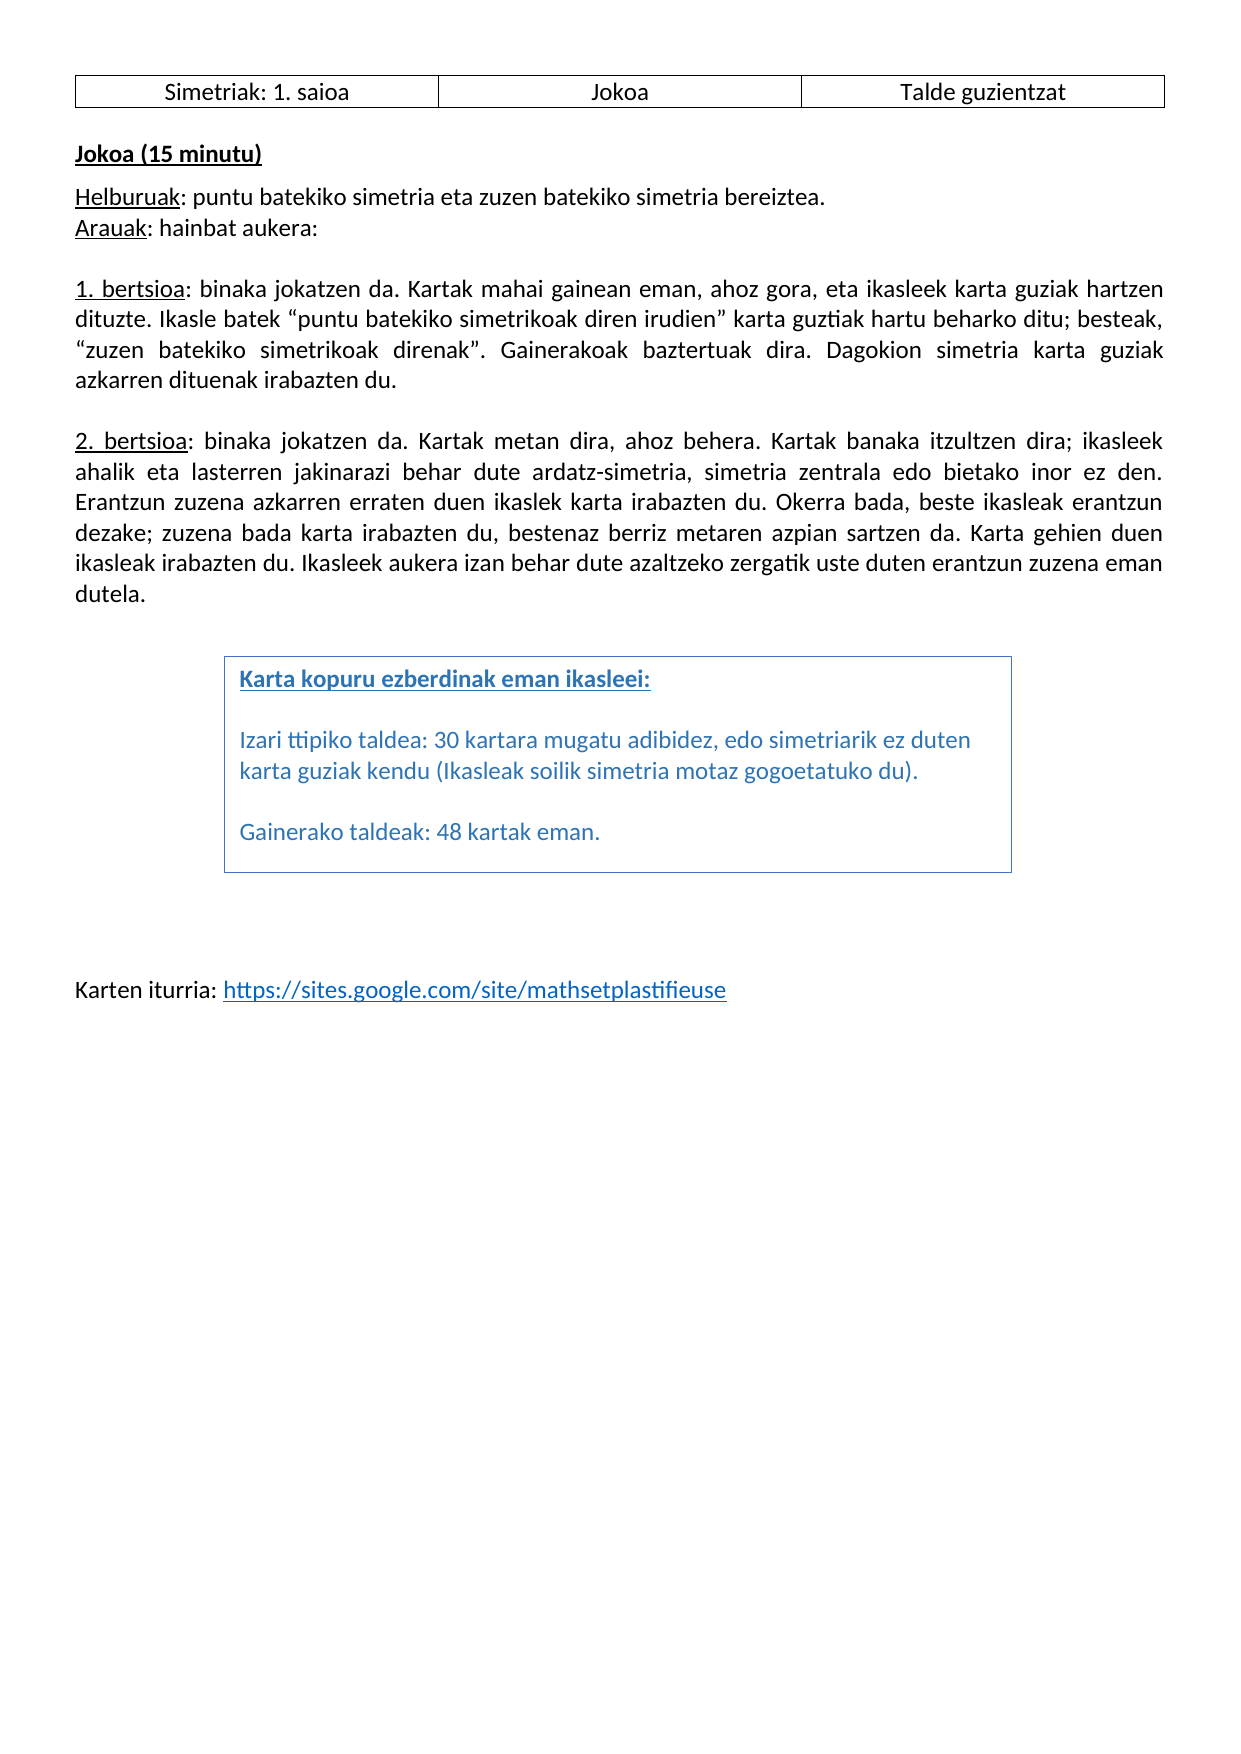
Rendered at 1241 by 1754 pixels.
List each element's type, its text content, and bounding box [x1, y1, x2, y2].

table_header Talde guzientzat [802, 76, 1164, 107]
text Karten iturria: https://sites.google.com/site/mathsetplastifieuse [75, 975, 1165, 1005]
text 2. bertsioa: binaka jokatzen da. Kartak metan dira, ahoz behera. Kartak banaka itzultzen dira; ikasleek ahalik eta lasterren jakinarazi behar dute ardatz-simetria, simetria zentrala edo bietako inor ez den. Erantzun zuzena azkarren erraten duen ikaslek karta irabazten du. Okerra bada, beste ikasleak erantzun dezake; zuzena bada karta irabazten du, bestenaz berriz metaren azpian sartzen da. Karta gehien duen ikasleak irabazten du. Ikasleek aukera izan behar dute azaltzeko zergatik uste duten erantzun zuzena eman dutela. [75, 425, 1165, 608]
text Arauak: hainbat aukera: [75, 212, 1165, 242]
table_header Jokoa [439, 76, 801, 107]
text 1. bertsioa: binaka jokatzen da. Kartak mahai gainean eman, ahoz gora, eta ikasleek karta guziak hartzen dituzte. Ikasle batek “puntu batekiko simetrikoak diren irudien” karta guztiak hartu beharko ditu; besteak, “zuzen batekiko simetrikoak direnak”. Gainerakoak baztertuak dira. Dagokion simetria karta guziak azkarren dituenak irabazten du. [75, 273, 1165, 395]
text Jokoa (15 minutu) [75, 138, 1165, 169]
table_header Simetriak: 1. saioa [76, 76, 438, 107]
text Helburuak: puntu batekiko simetria eta zuzen batekiko simetria bereiztea. [75, 181, 1165, 212]
